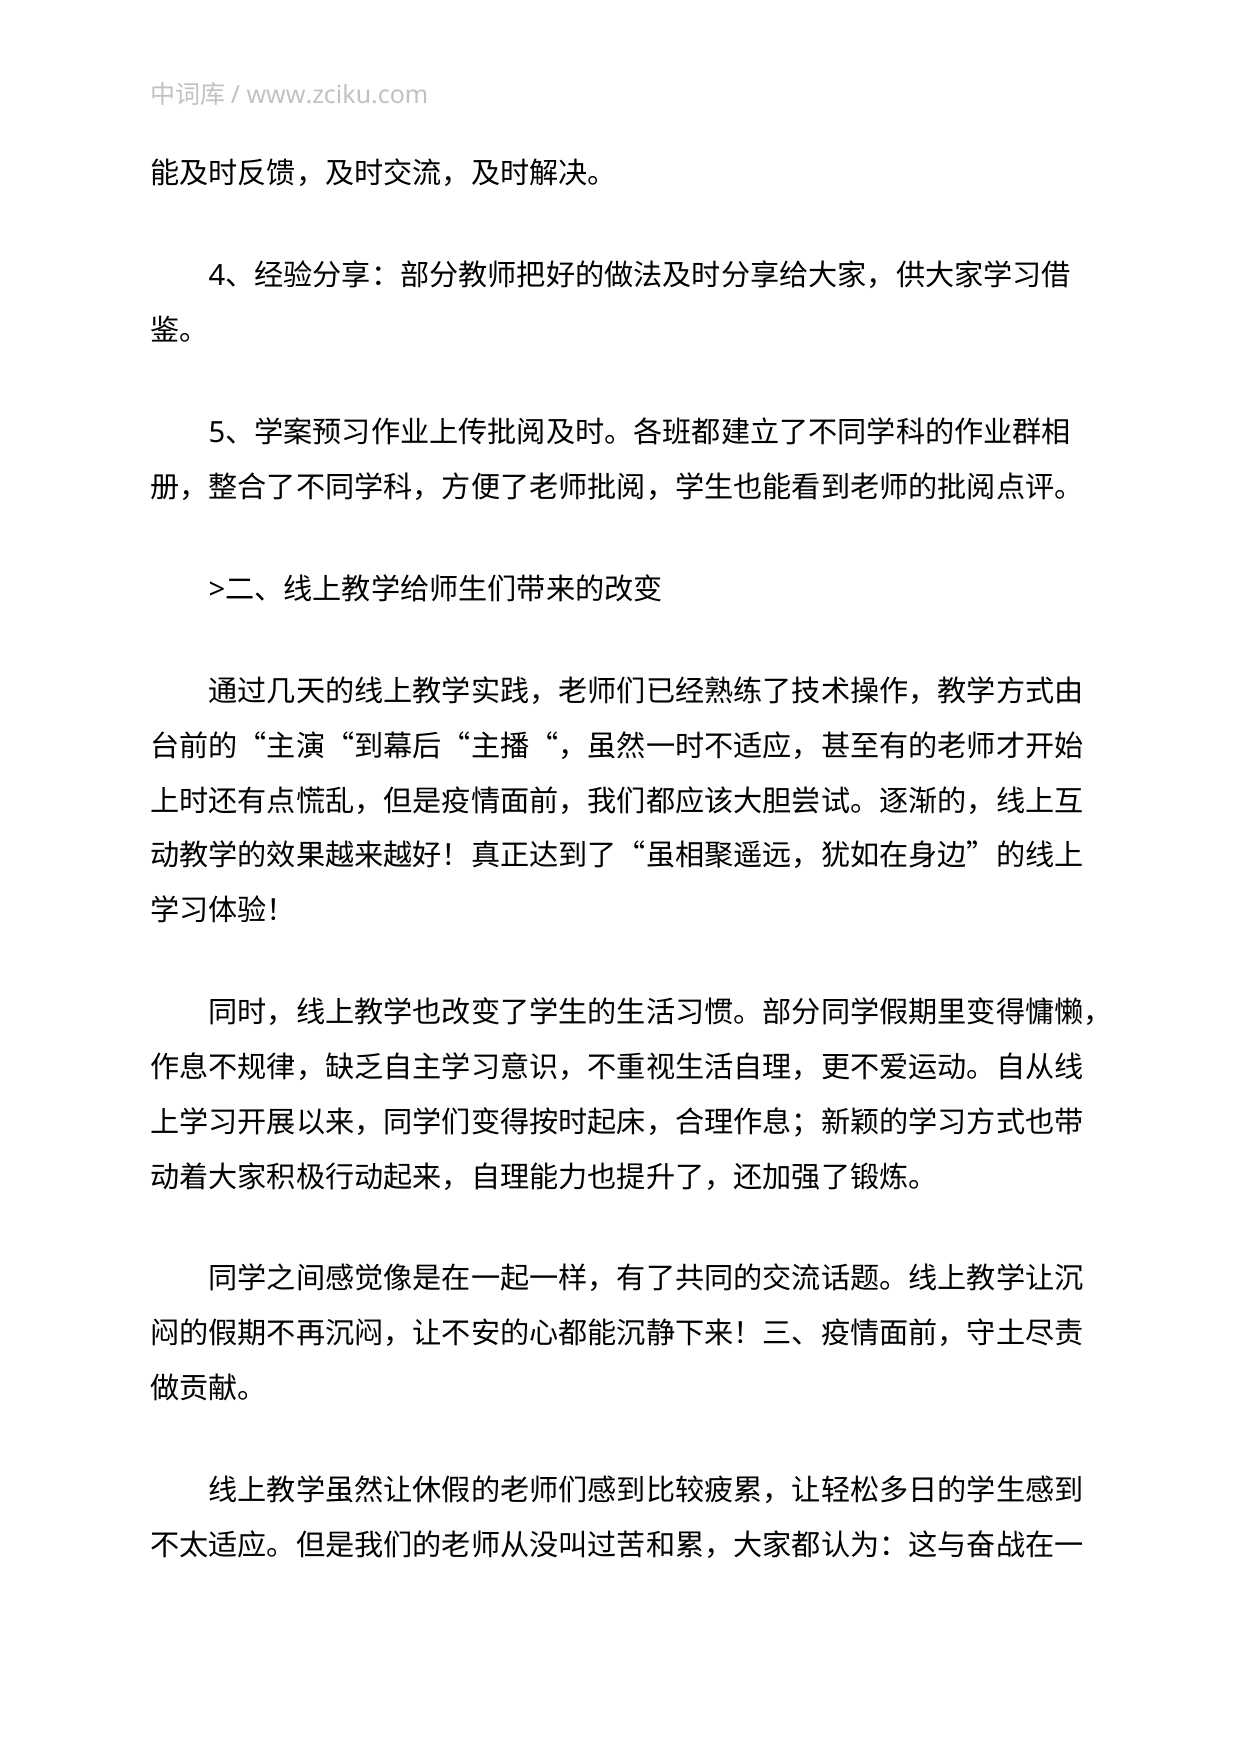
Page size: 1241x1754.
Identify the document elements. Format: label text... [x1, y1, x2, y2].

text 通过几天的线上教学实践，老师们已经熟练了技术操作，教学方式由台前的“主演“到幕后“主播“，虽然一时不适应，甚至有的老师才开始上时还有点慌乱，但是疫情面前，我们都应该大胆尝试。逐渐的，线上互动教学的效果越来越好！真正达到了“虽相聚遥远，犹如在身边”的线上学习体验！ [150, 667, 1090, 929]
text 4、经验分享：部分教师把好的做法及时分享给大家，供大家学习借鉴。 [150, 252, 1090, 349]
text 同学之间感觉像是在一起一样，有了共同的交流话题。线上教学让沉闷的假期不再沉闷，让不安的心都能沉静下来！三、疫情面前，守土尽责做贡献。 [150, 1255, 1090, 1407]
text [150, 1467, 1090, 1564]
text 5、学案预习作业上传批阅及时。各班都建立了不同学科的作业群相册，整合了不同学科，方便了老师批阅，学生也能看到老师的批阅点评。 [150, 408, 1090, 506]
text 同时，线上教学也改变了学生的生活习惯。部分同学假期里变得慵懒，作息不规律，缺乏自主学习意识，不重视生活自理，更不爱运动。自从线上学习开展以来，同学们变得按时起床，合理作息；新颖的学习方式也带动着大家积极行动起来，自理能力也提升了，还加强了锻炼。 [150, 989, 1090, 1196]
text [150, 150, 1090, 192]
text >二、线上教学给师生们带来的改变 [150, 565, 1090, 608]
